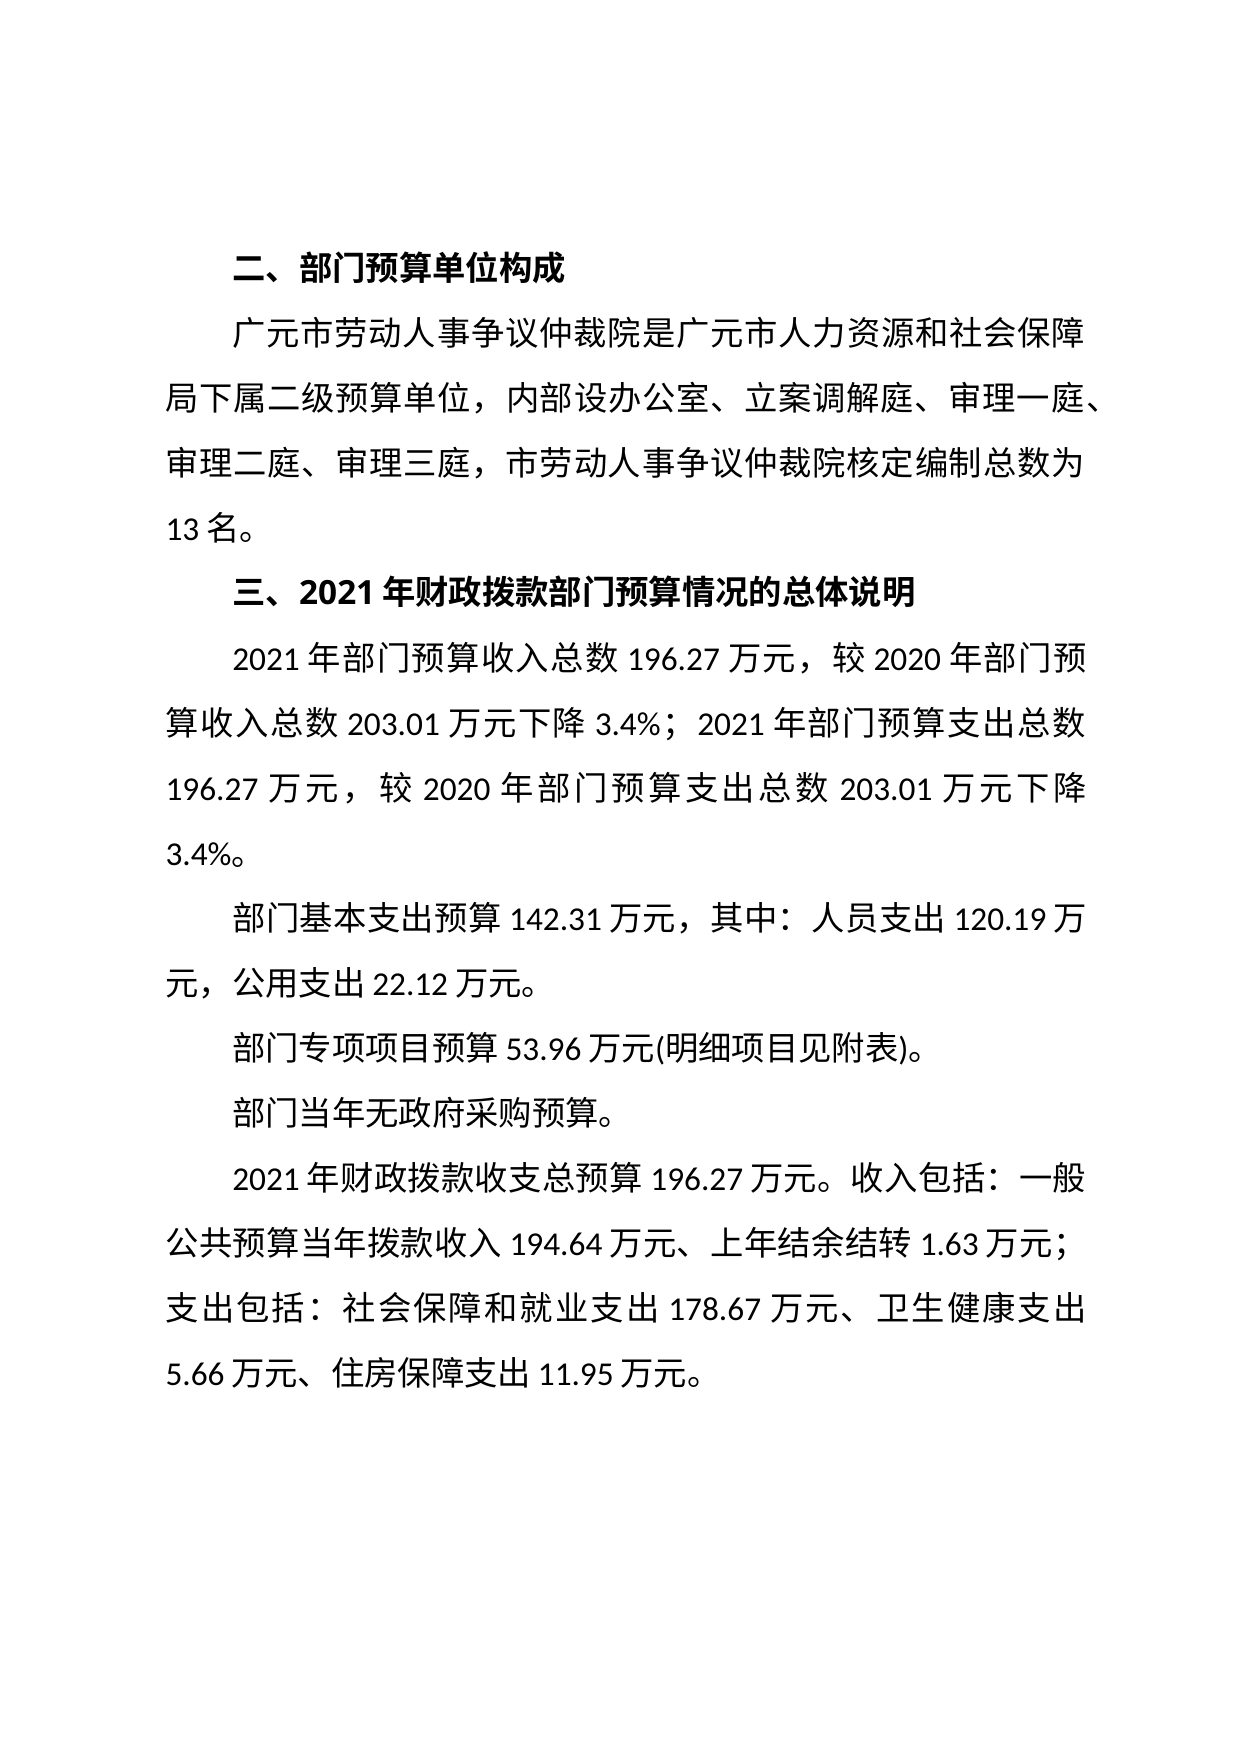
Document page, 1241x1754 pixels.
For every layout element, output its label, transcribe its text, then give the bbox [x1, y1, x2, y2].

text 部门专项项目预算53.96万元(明细项目见附表)。 [165, 1013, 1087, 1078]
text 广元市劳动人事争议仲裁院是广元市人力资源和社会保障局下属二级预算单位，内部设办公室、立案调解庭、审理一庭、审理二庭、审理三庭，市劳动人事争议仲裁院核定编制总数为13名。 [165, 298, 1087, 558]
text 2021年财政拨款收支总预算196.27万元。收入包括：一般公共预算当年拨款收入194.64万元、上年结余结转1.63万元；支出包括：社会保障和就业支出178.67万元、卫生健康支出5.66万元、住房保障支出11.95万元。 [165, 1143, 1087, 1403]
text 2021年部门预算收入总数196.27万元，较2020年部门预算收入总数203.01万元下降3.4%；2021年部门预算支出总数196.27万元，较2020年部门预算支出总数203.01万元下降3.4%。 [165, 623, 1087, 883]
subtitle 二、部门预算单位构成 [165, 233, 1087, 298]
subtitle 三、2021年财政拨款部门预算情况的总体说明 [165, 558, 1087, 623]
text 部门基本支出预算142.31万元，其中：人员支出120.19万元，公用支出22.12万元。 [165, 883, 1087, 1013]
text 部门当年无政府采购预算。 [165, 1078, 1087, 1143]
